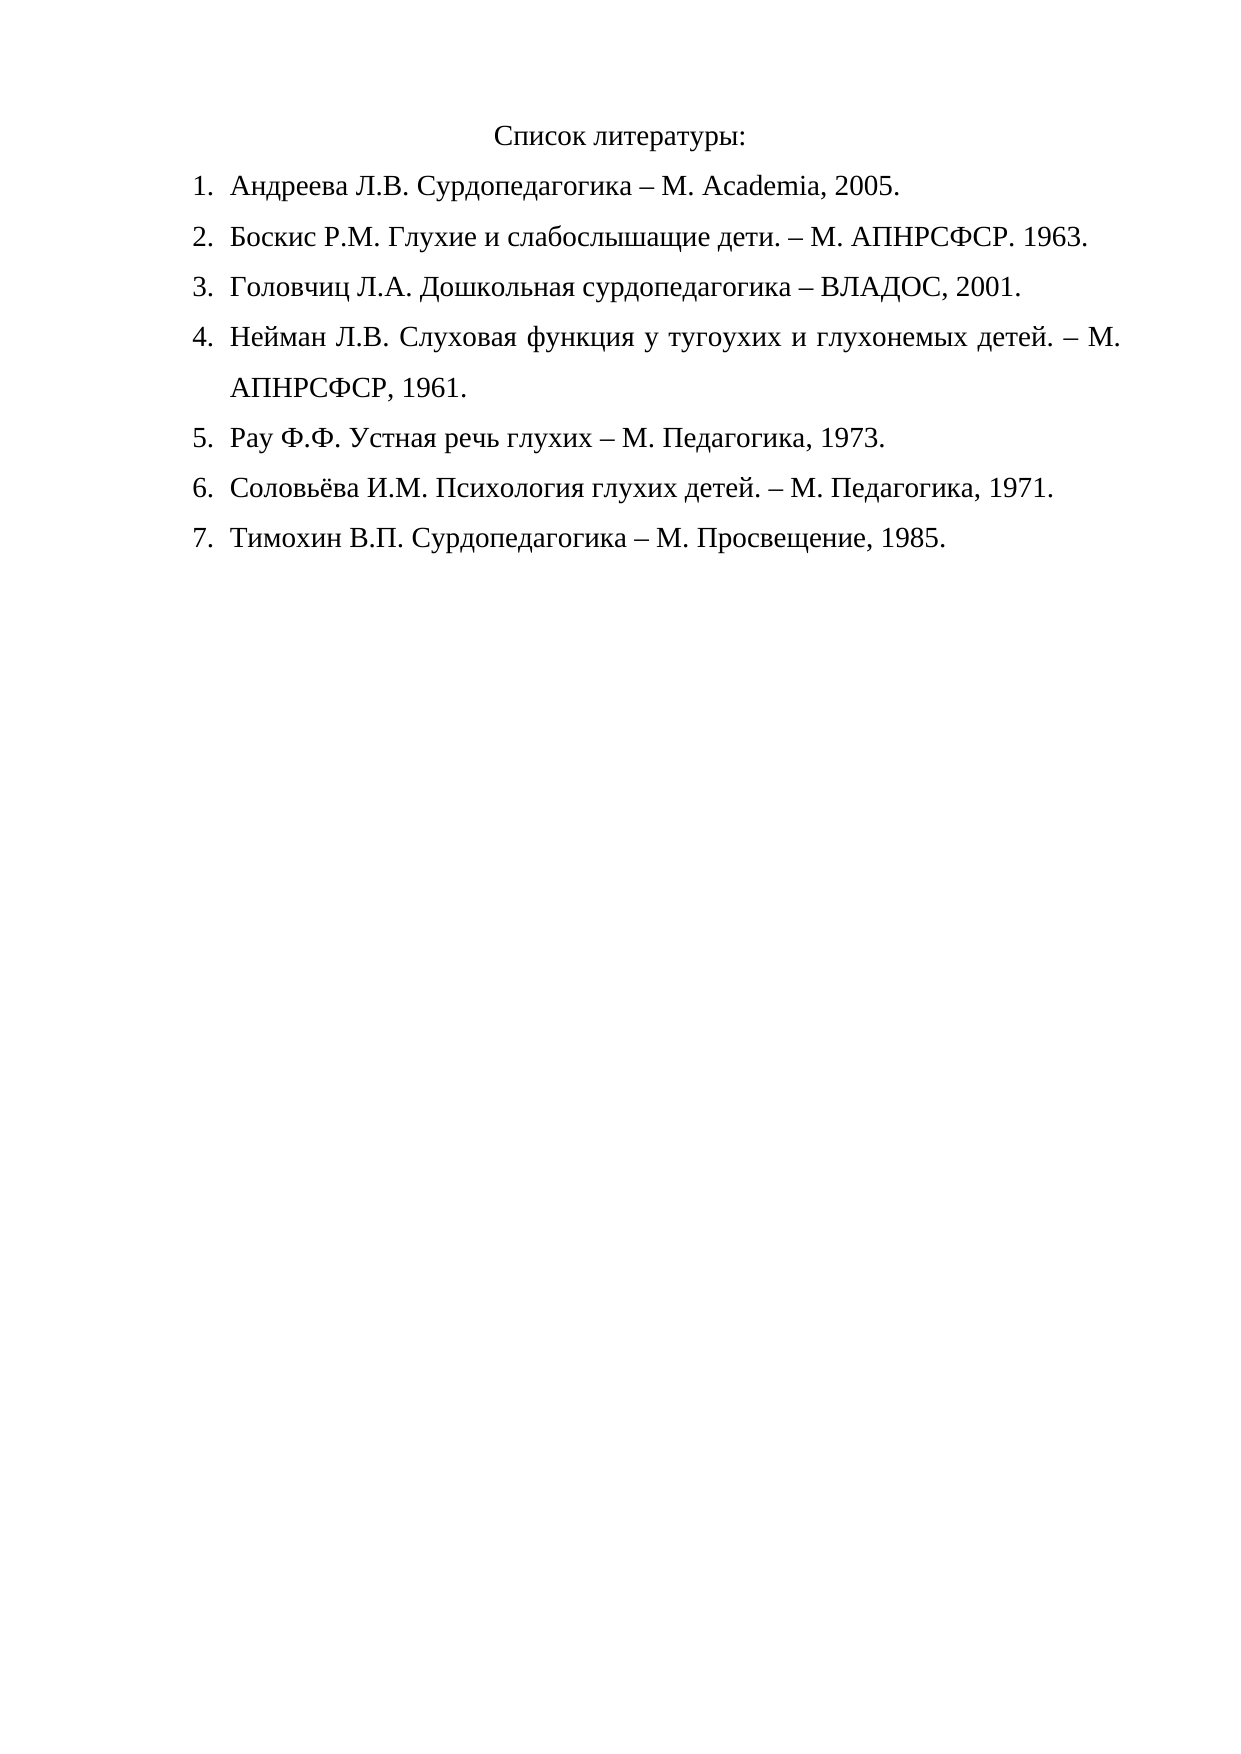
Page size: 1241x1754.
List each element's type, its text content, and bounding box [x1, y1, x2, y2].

list Тимохин В.П. Сурдопедагогика – М. Просвещение, 1985. [192, 521, 1122, 554]
list Боскис Р.М. Глухие и слабослышащие дети. – М. АПНРСФСР. 1963. [192, 219, 1122, 252]
list Рау Ф.Ф. Устная речь глухих – М. Педагогика, 1973. [192, 420, 1122, 453]
list Андреева Л.В. Сурдопедагогика – М. Academia, 2005. [192, 168, 1122, 202]
list Головчиц Л.А. Дошкольная сурдопедагогика – ВЛАДОС, 2001. [192, 269, 1122, 303]
list Соловьёва И.М. Психология глухих детей. – М. Педагогика, 1971. [192, 470, 1122, 504]
text Список литературы: [118, 118, 1122, 152]
list Нейман Л.В. Слуховая функция у тугоухих и глухонемых детей. – М. АПНРСФСР, 1961. [192, 319, 1122, 403]
